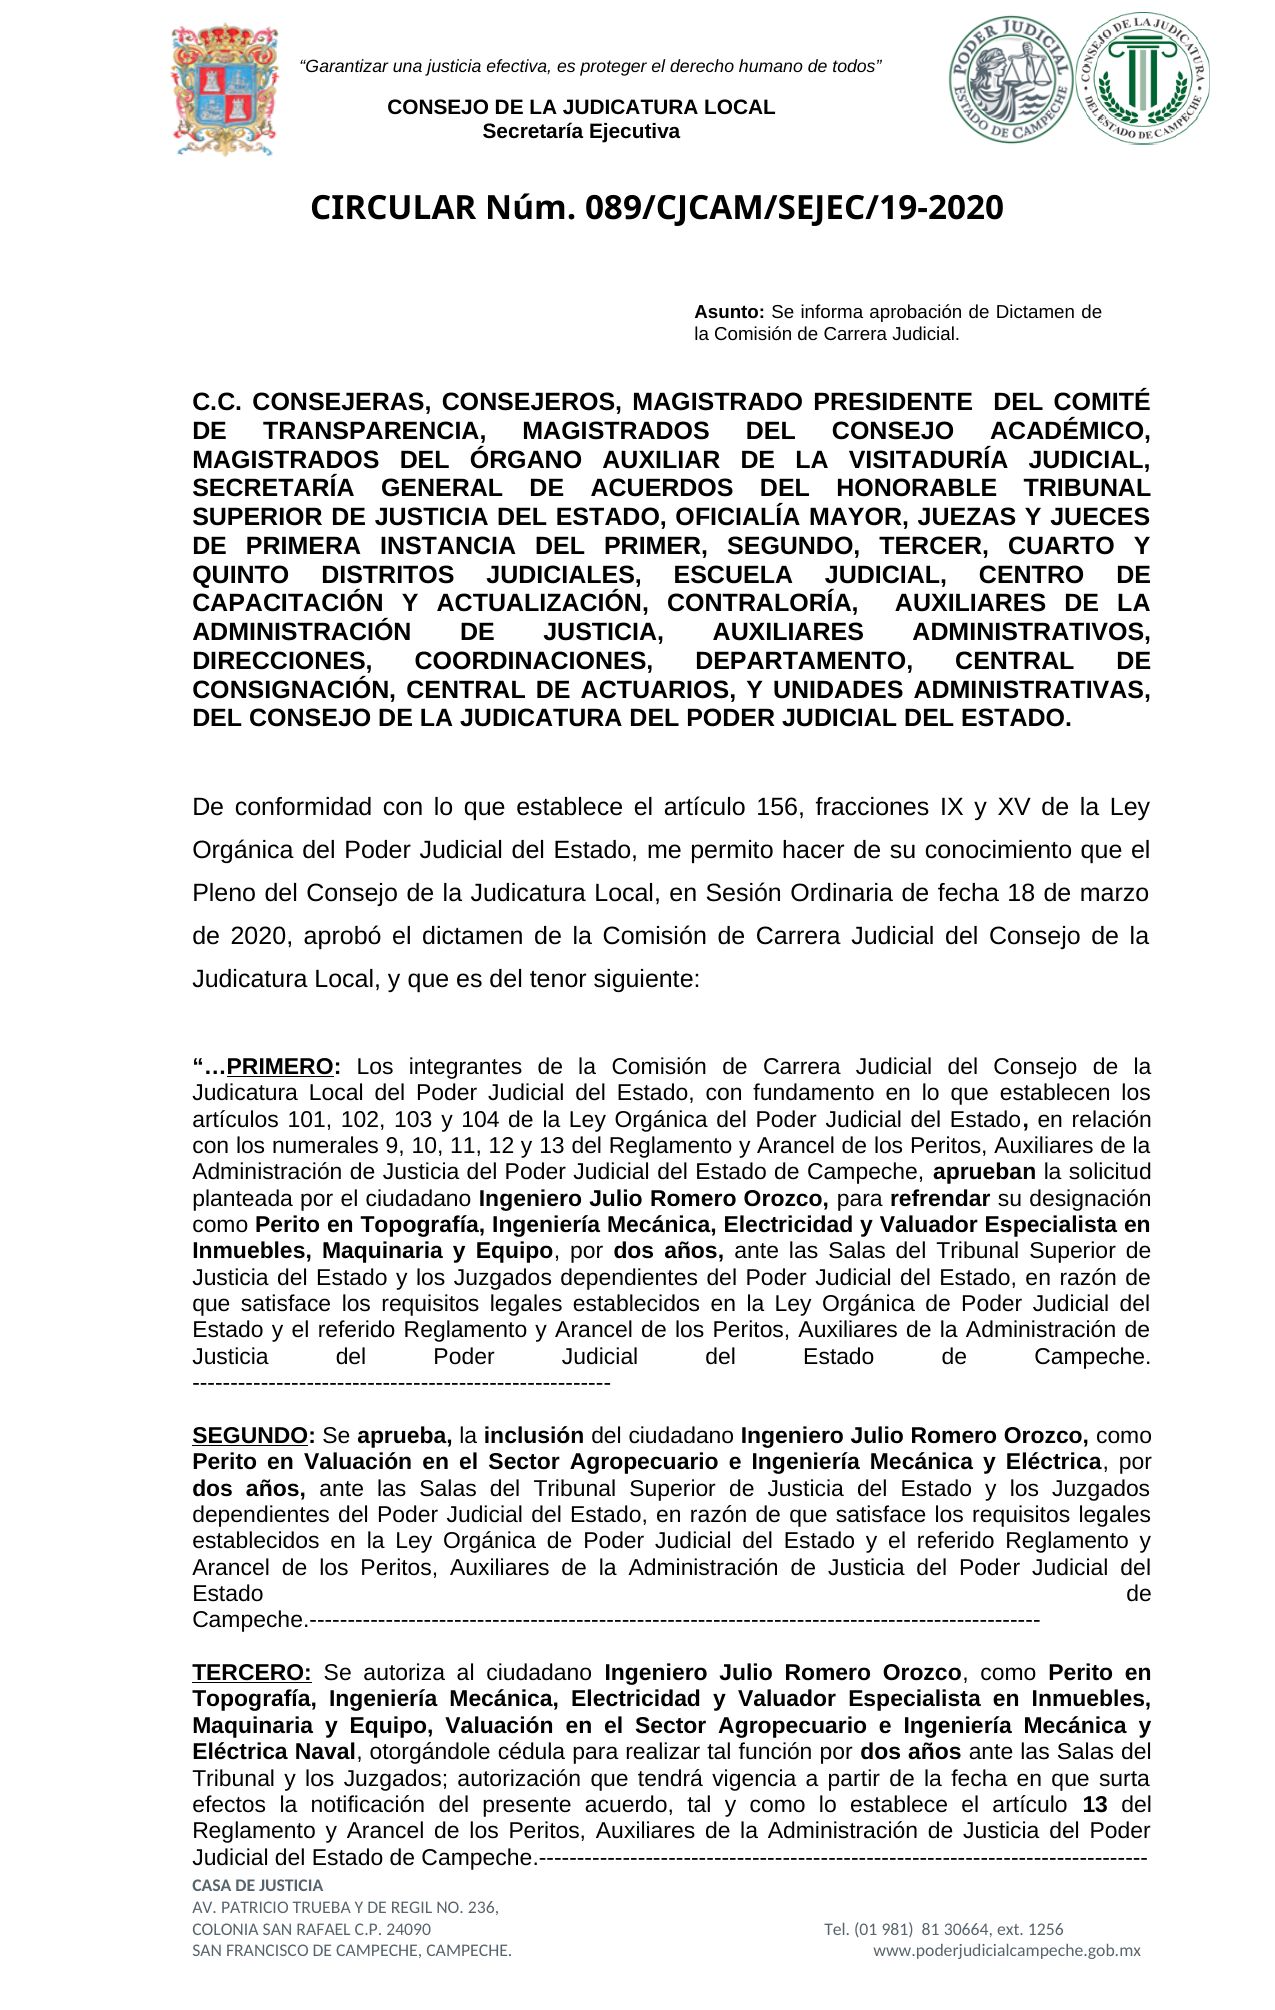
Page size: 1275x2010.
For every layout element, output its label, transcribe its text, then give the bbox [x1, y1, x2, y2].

picture [942, 5, 1210, 153]
text TERCERO: Se autoriza al ciudadano Ingeniero Julio Romero Orozco, como Perito en Topografía, Ingeniería Mecánica, Electricidad y Valuador Especialista en Inmuebles, Maquinaria y Equipo, Valuación en el Sector Agropecuario e Ingeniería Mecánica y Eléctrica Naval, otorgándole cédula para realizar tal función por dos años ante las Salas del Tribunal y los Juzgados; autorización que tendrá vigencia a partir de la fecha en que surta efectos la notificación del presente acuerdo, tal y como lo establece el artículo 13 del Reglamento y Arancel de los Peritos, Auxiliares de la Administración de Justicia del Poder Judicial del Estado de Campeche.-------------------------------------------------------------------------------- [192, 1659, 1152, 1870]
picture [165, 14, 289, 172]
text De conformidad con lo que establece el artículo 156, fracciones IX y XV de la Ley Orgánica del Poder Judicial del Estado, me permito hacer de su conocimiento que el Pleno del Consejo de la Judicatura Local, en Sesión Ordinaria de fecha 18 de marzo de 2020, aprobó el dictamen de la Comisión de Carrera Judicial del Consejo de la Judicatura Local, y que es del tenor siguiente: [192, 792, 1152, 993]
text SEGUNDO: Se aprueba, la inclusión del ciudadano Ingeniero Julio Romero Orozco, como Perito en Valuación en el Sector Agropecuario e Ingeniería Mecánica y Eléctrica, por dos años, ante las Salas del Tribunal Superior de Justicia del Estado y los Juzgados dependientes del Poder Judicial del Estado, en razón de que satisface los requisitos legales establecidos en la Ley Orgánica de Poder Judicial del Estado y el referido Reglamento y Arancel de los Peritos, Auxiliares de la Administración de Justicia del Poder Judicial del Estado de Campeche.------------------------------------------------------------------------------------------------ [192, 1422, 1152, 1633]
text C.C. CONSEJERAS, CONSEJEROS, MAGISTRADO PRESIDENTE DEL COMITÉ DE TRANSPARENCIA, MAGISTRADOS DEL CONSEJO ACADÉMICO, MAGISTRADOS DEL ÓRGANO AUXILIAR DE LA VISITADURÍA JUDICIAL, SECRETARÍA GENERAL DE ACUERDOS DEL HONORABLE TRIBUNAL SUPERIOR DE JUSTICIA DEL ESTADO, OFICIALÍA MAYOR, JUEZAS Y JUECES DE PRIMERA INSTANCIA DEL PRIMER, SEGUNDO, TERCER, CUARTO Y QUINTO DISTRITOS JUDICIALES, ESCUELA JUDICIAL, CENTRO DE CAPACITACIÓN Y ACTUALIZACIÓN, CONTRALORÍA, AUXILIARES DE LA ADMINISTRACIÓN DE JUSTICIA, AUXILIARES ADMINISTRATIVOS, DIRECCIONES, COORDINACIONES, DEPARTAMENTO, CENTRAL DE CONSIGNACIÓN, CENTRAL DE ACTUARIOS, Y UNIDADES ADMINISTRATIVAS, DEL CONSEJO DE LA JUDICATURA DEL PODER JUDICIAL DEL ESTADO. [192, 387, 1152, 732]
text “…PRIMERO: Los integrantes de la Comisión de Carrera Judicial del Consejo de la Judicatura Local del Poder Judicial del Estado, con fundamento en lo que establecen los artículos 101, 102, 103 y 104 de la Ley Orgánica del Poder Judicial del Estado, en relación con los numerales 9, 10, 11, 12 y 13 del Reglamento y Arancel de los Peritos, Auxiliares de la Administración de Justicia del Poder Judicial del Estado de Campeche, aprueban la solicitud planteada por el ciudadano Ingeniero Julio Romero Orozco, para refrendar su designación como Perito en Topografía, Ingeniería Mecánica, Electricidad y Valuador Especialista en Inmuebles, Maquinaria y Equipo, por dos años, ante las Salas del Tribunal Superior de Justicia del Estado y los Juzgados dependientes del Poder Judicial del Estado, en razón de que satisface los requisitos legales establecidos en la Ley Orgánica de Poder Judicial del Estado y el referido Reglamento y Arancel de los Peritos, Auxiliares de la Administración de Justicia del Poder Judicial del Estado de Campeche. ------------------------------------------------------- [192, 1053, 1152, 1396]
text Asunto: Se informa aprobación de Dictamen de la Comisión de Carrera Judicial. [694, 301, 1102, 344]
text CIRCULAR Núm. 089/CJCAM/SEJEC/19-2020 [162, 184, 1152, 229]
